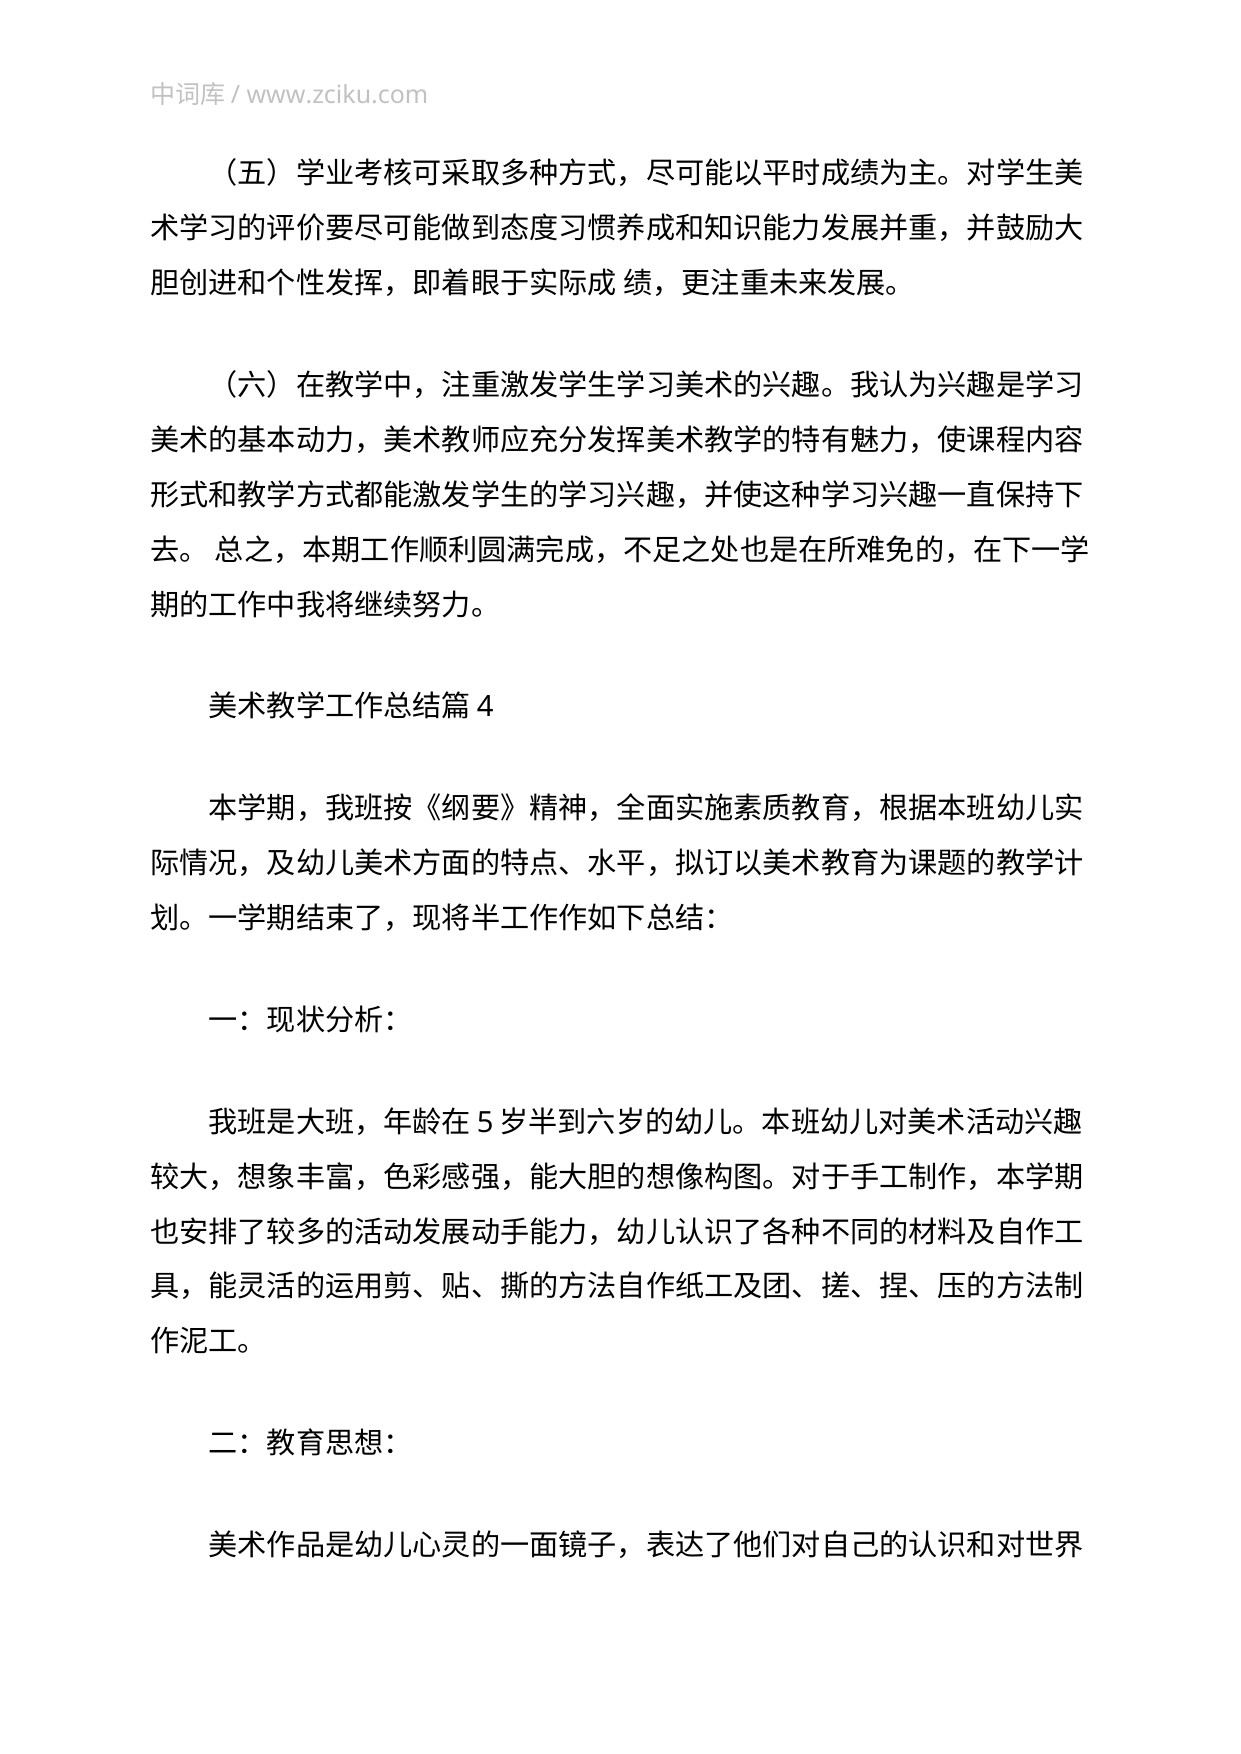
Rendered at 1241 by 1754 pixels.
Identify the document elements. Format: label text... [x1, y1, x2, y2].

text 二：教育思想： [150, 1420, 1090, 1462]
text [150, 1521, 1090, 1564]
text 我班是大班，年龄在5岁半到六岁的幼儿。本班幼儿对美术活动兴趣较大，想象丰富，色彩感强，能大胆的想像构图。对于手工制作，本学期也安排了较多的活动发展动手能力，幼儿认识了各种不同的材料及自作工具，能灵活的运用剪、贴、撕的方法自作纸工及团、搓、捏、压的方法制作泥工。 [150, 1098, 1090, 1360]
text （六）在教学中，注重激发学生学习美术的兴趣。我认为兴趣是学习美术的基本动力，美术教师应充分发挥美术教学的特有魅力，使课程内容形式和教学方式都能激发学生的学习兴趣，并使这种学习兴趣一直保持下去。 总之，本期工作顺利圆满完成，不足之处也是在所难免的，在下一学期的工作中我将继续努力。 [150, 362, 1090, 623]
text 一：现状分析： [150, 996, 1090, 1039]
text 美术教学工作总结篇4 [150, 683, 1090, 725]
text 本学期，我班按《纲要》精神，全面实施素质教育，根据本班幼儿实际情况，及幼儿美术方面的特点、水平，拟订以美术教育为课题的教学计划。一学期结束了，现将半工作作如下总结： [150, 785, 1090, 937]
text （五）学业考核可采取多种方式，尽可能以平时成绩为主。对学生美术学习的评价要尽可能做到态度习惯养成和知识能力发展并重，并鼓励大胆创进和个性发挥，即着眼于实际成 绩，更注重未来发展。 [150, 150, 1090, 302]
